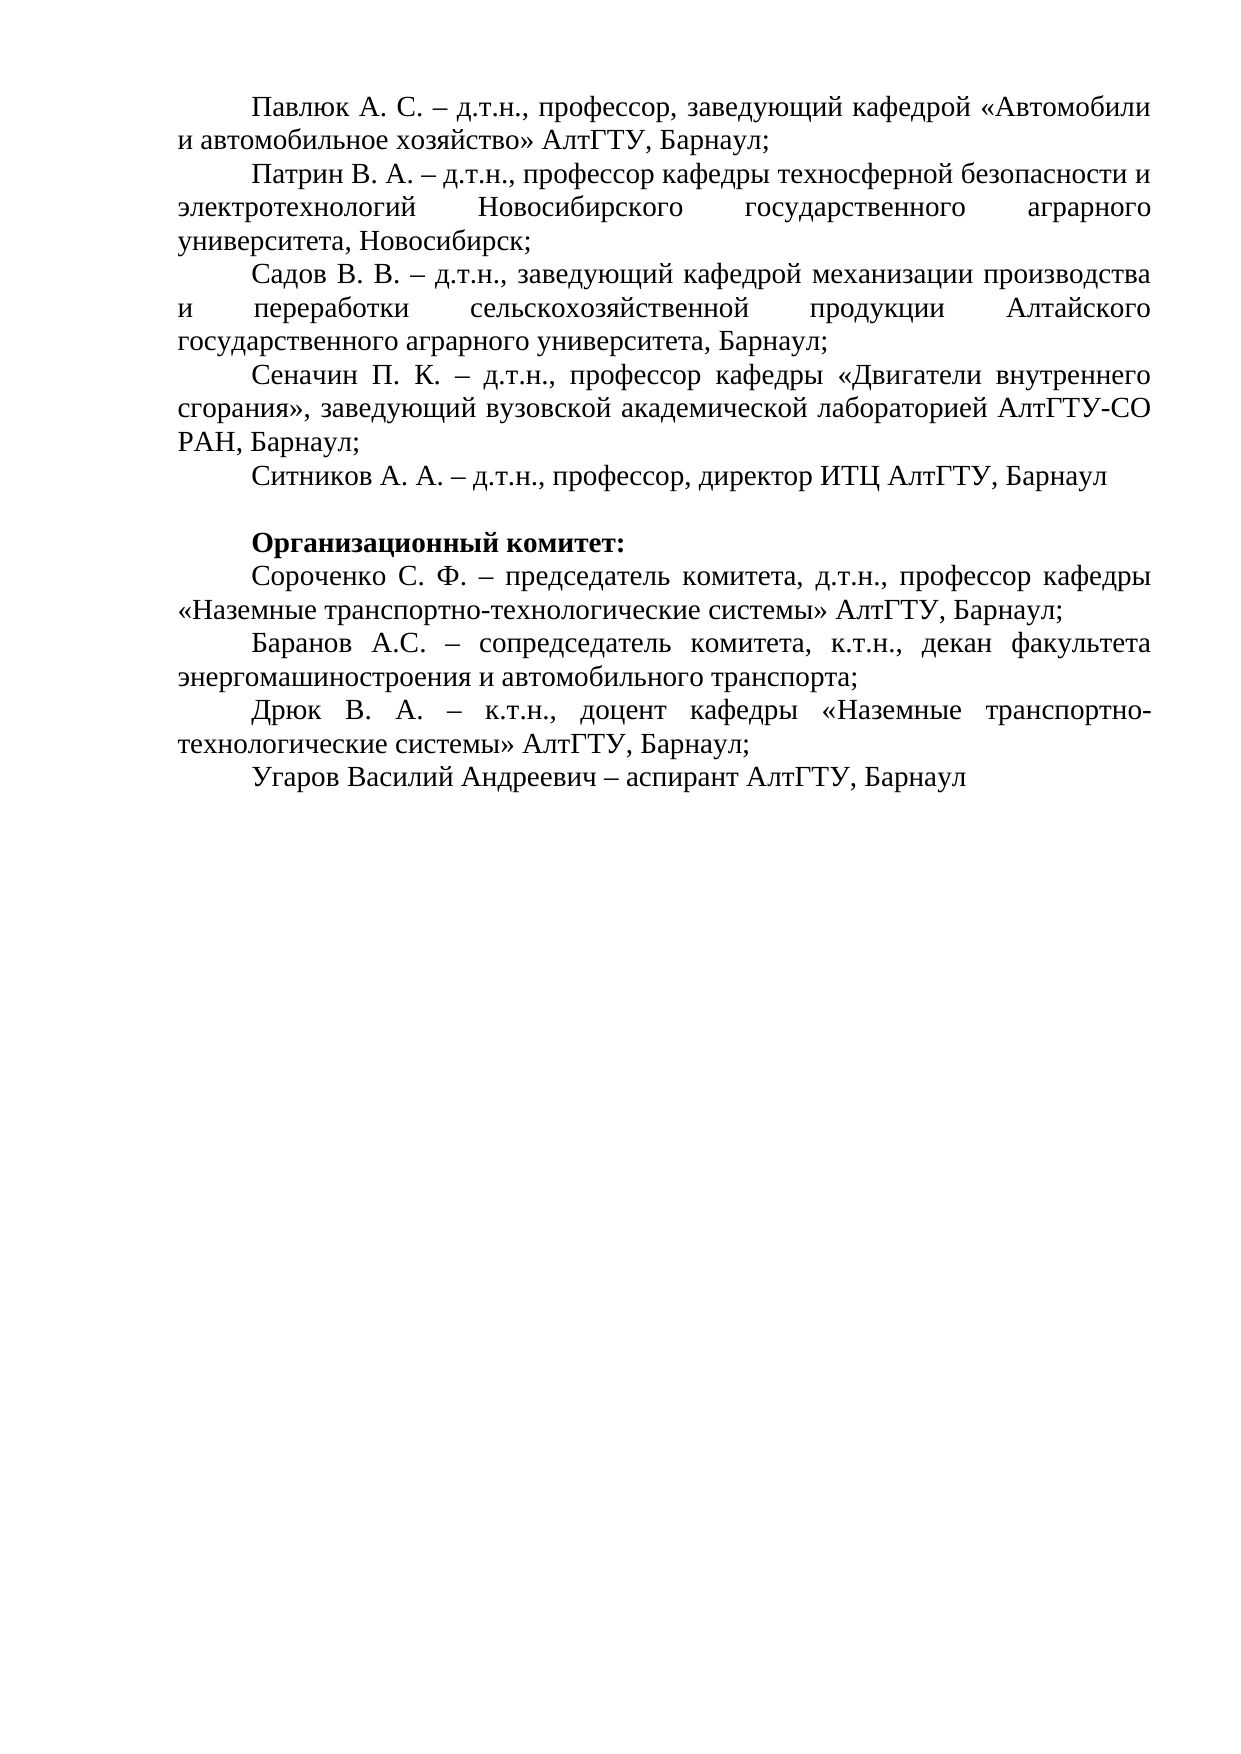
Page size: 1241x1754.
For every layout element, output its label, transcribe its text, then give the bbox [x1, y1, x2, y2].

text Сеначин П. К. – д.т.н., профессор кафедры «Двигатели внутреннего сгорания», заведующий вузовской академической лабораторией АлтГТУ-СО РАН, Барнаул; [177, 357, 1152, 458]
text Патрин В. А. – д.т.н., профессор кафедры техносферной безопасности и электротехнологий Новосибирского государственного аграрного университета, Новосибирск; [177, 156, 1152, 256]
text Организационный комитет: [177, 525, 1152, 558]
text Ситников А. А. – д.т.н., профессор, директор ИТЦ АлтГТУ, Барнаул [177, 458, 1152, 491]
text Садов В. В. – д.т.н., заведующий кафедрой механизации производства и переработки сельскохозяйственной продукции Алтайского государственного аграрного университета, Барнаул; [177, 256, 1152, 357]
text Павлюк А. С. – д.т.н., профессор, заведующий кафедрой «Автомобили и автомобильное хозяйство» АлтГТУ, Барнаул; [177, 89, 1152, 156]
text Баранов А.С. – сопредседатель комитета, к.т.н., декан факультета энергомашиностроения и автомобильного транспорта; [177, 625, 1152, 692]
text Сороченко С. Ф. – председатель комитета, д.т.н., профессор кафедры «Наземные транспортно-технологические системы» АлтГТУ, Барнаул; [177, 558, 1152, 625]
text Угаров Василий Андреевич – аспирант АлтГТУ, Барнаул [177, 759, 1152, 793]
text Дрюк В. А. – к.т.н., доцент кафедры «Наземные транспортно-технологические системы» АлтГТУ, Барнаул; [177, 692, 1152, 759]
